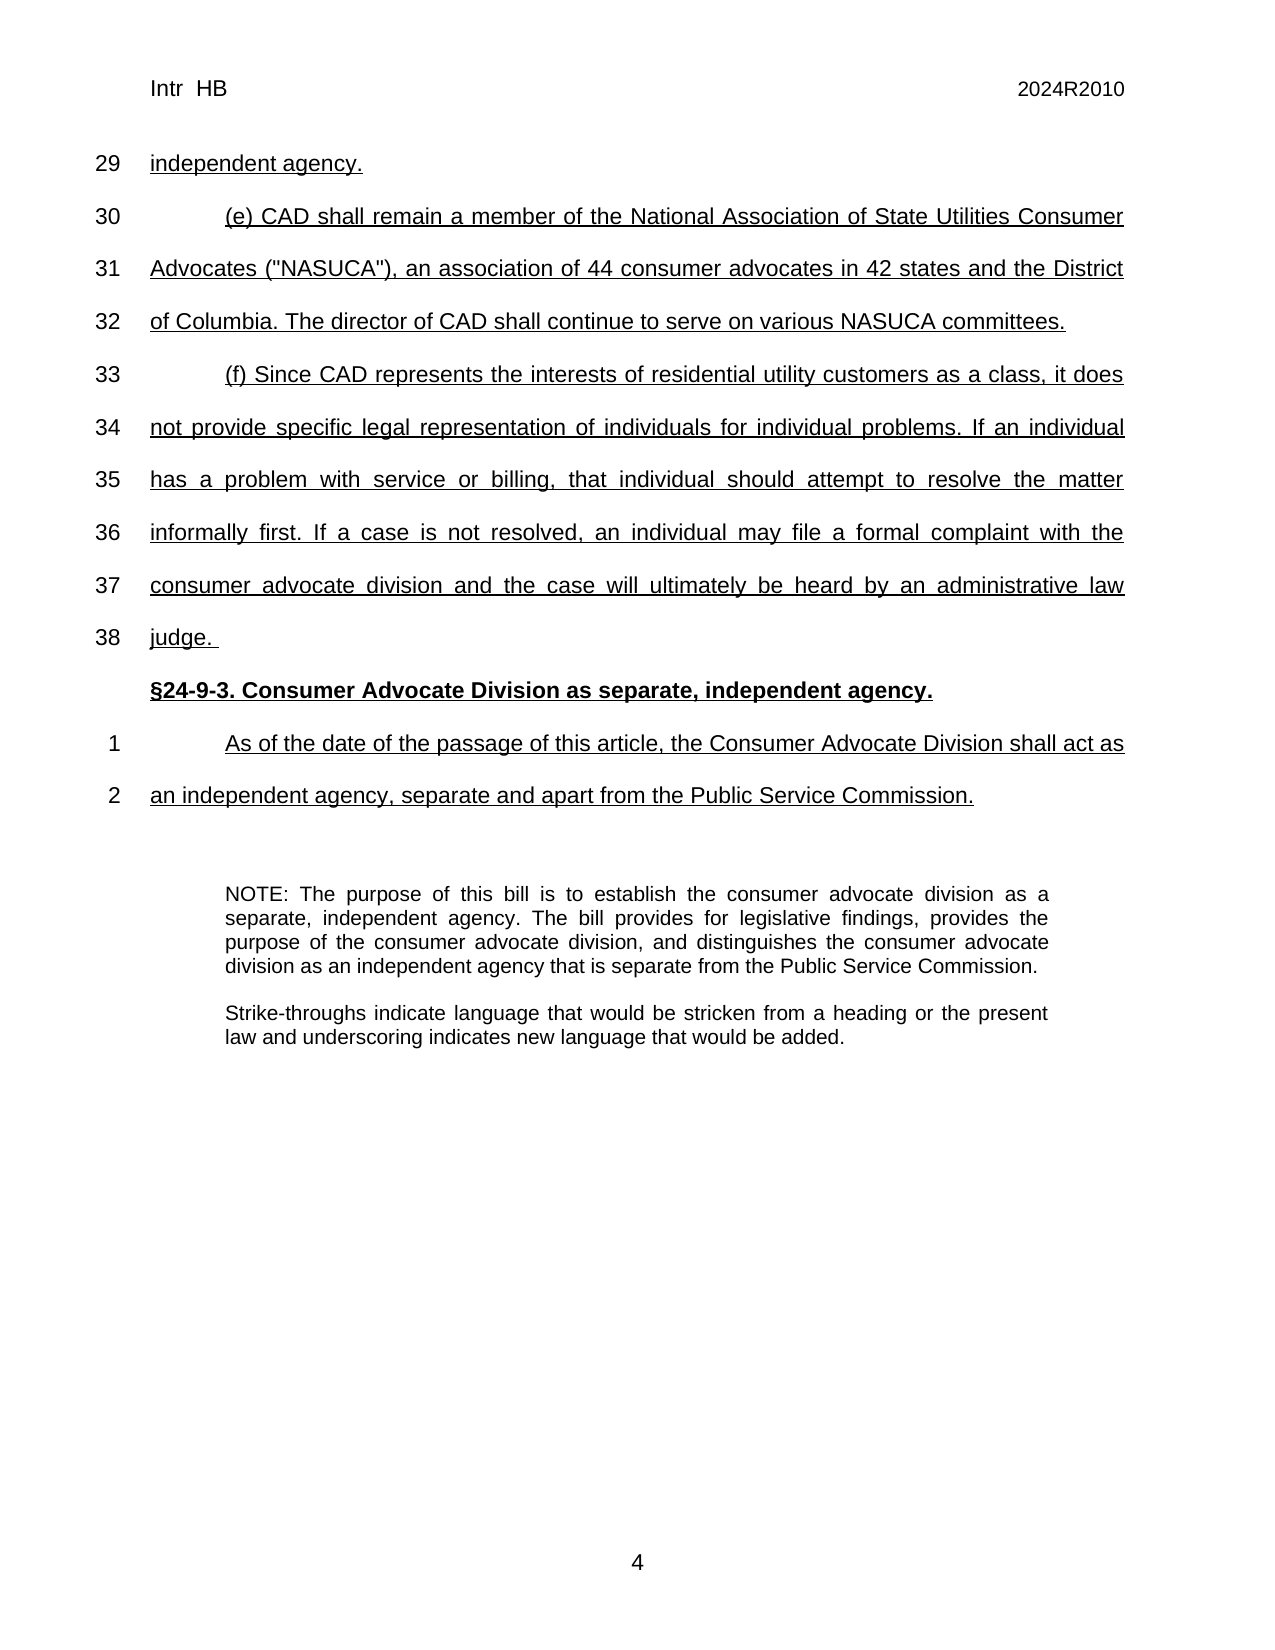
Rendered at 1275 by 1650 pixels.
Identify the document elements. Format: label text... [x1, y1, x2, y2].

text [150, 150, 1125, 176]
text Strike-throughs indicate language that would be stricken from a heading or the present law and underscoring indicates new language that would be added. [225, 1001, 1050, 1049]
text (f) Since CAD represents the interests of residential utility customers as a class, it does not provide specific legal representation of individuals for individual problems. If an individual has a problem with service or billing, that individual should attempt to resolve the matter informally first. If a case is not resolved, an individual may file a formal complaint with the consumer advocate division and the case will ultimately be heard by an administrative law judge. [150, 596, 1125, 651]
text (e) CAD shall remain a member of the National Association of State Utilities Consumer Advocates ("NASUCA"), an association of 44 consumer advocates in 42 states and the District of Columbia. The director of CAD shall continue to serve on various NASUCA committees. [150, 203, 1125, 334]
text (f) Since CAD represents the interests of residential utility customers as a class, it does not provide specific legal representation of individuals for individual problems. If an individual has a problem with service or billing, that individual should attempt to resolve the matter informally first. If a case is not resolved, an individual may file a formal complaint with the consumer advocate division and the case will ultimately be heard by an administrative law judge. [150, 438, 1125, 594]
text NOTE: The purpose of this bill is to establish the consumer advocate division as a separate, independent agency. The bill provides for legislative findings, provides the purpose of the consumer advocate division, and distinguishes the consumer advocate division as an independent agency that is separate from the Public Service Commission. [225, 882, 1050, 978]
subtitle §24-9-3. Consumer Advocate Division as separate, independent agency. [150, 677, 1125, 703]
text As of the date of the passage of this article, the Consumer Advocate Division shall act as an independent agency, separate and apart from the Public Service Commission. [150, 730, 1125, 809]
text (f) Since CAD represents the interests of residential utility customers as a class, it does not provide specific legal representation of individuals for individual problems. If an individual has a problem with service or billing, that individual should attempt to resolve the matter informally first. If a case is not resolved, an individual may file a formal complaint with the consumer advocate division and the case will ultimately be heard by an administrative law judge. [150, 361, 1125, 436]
